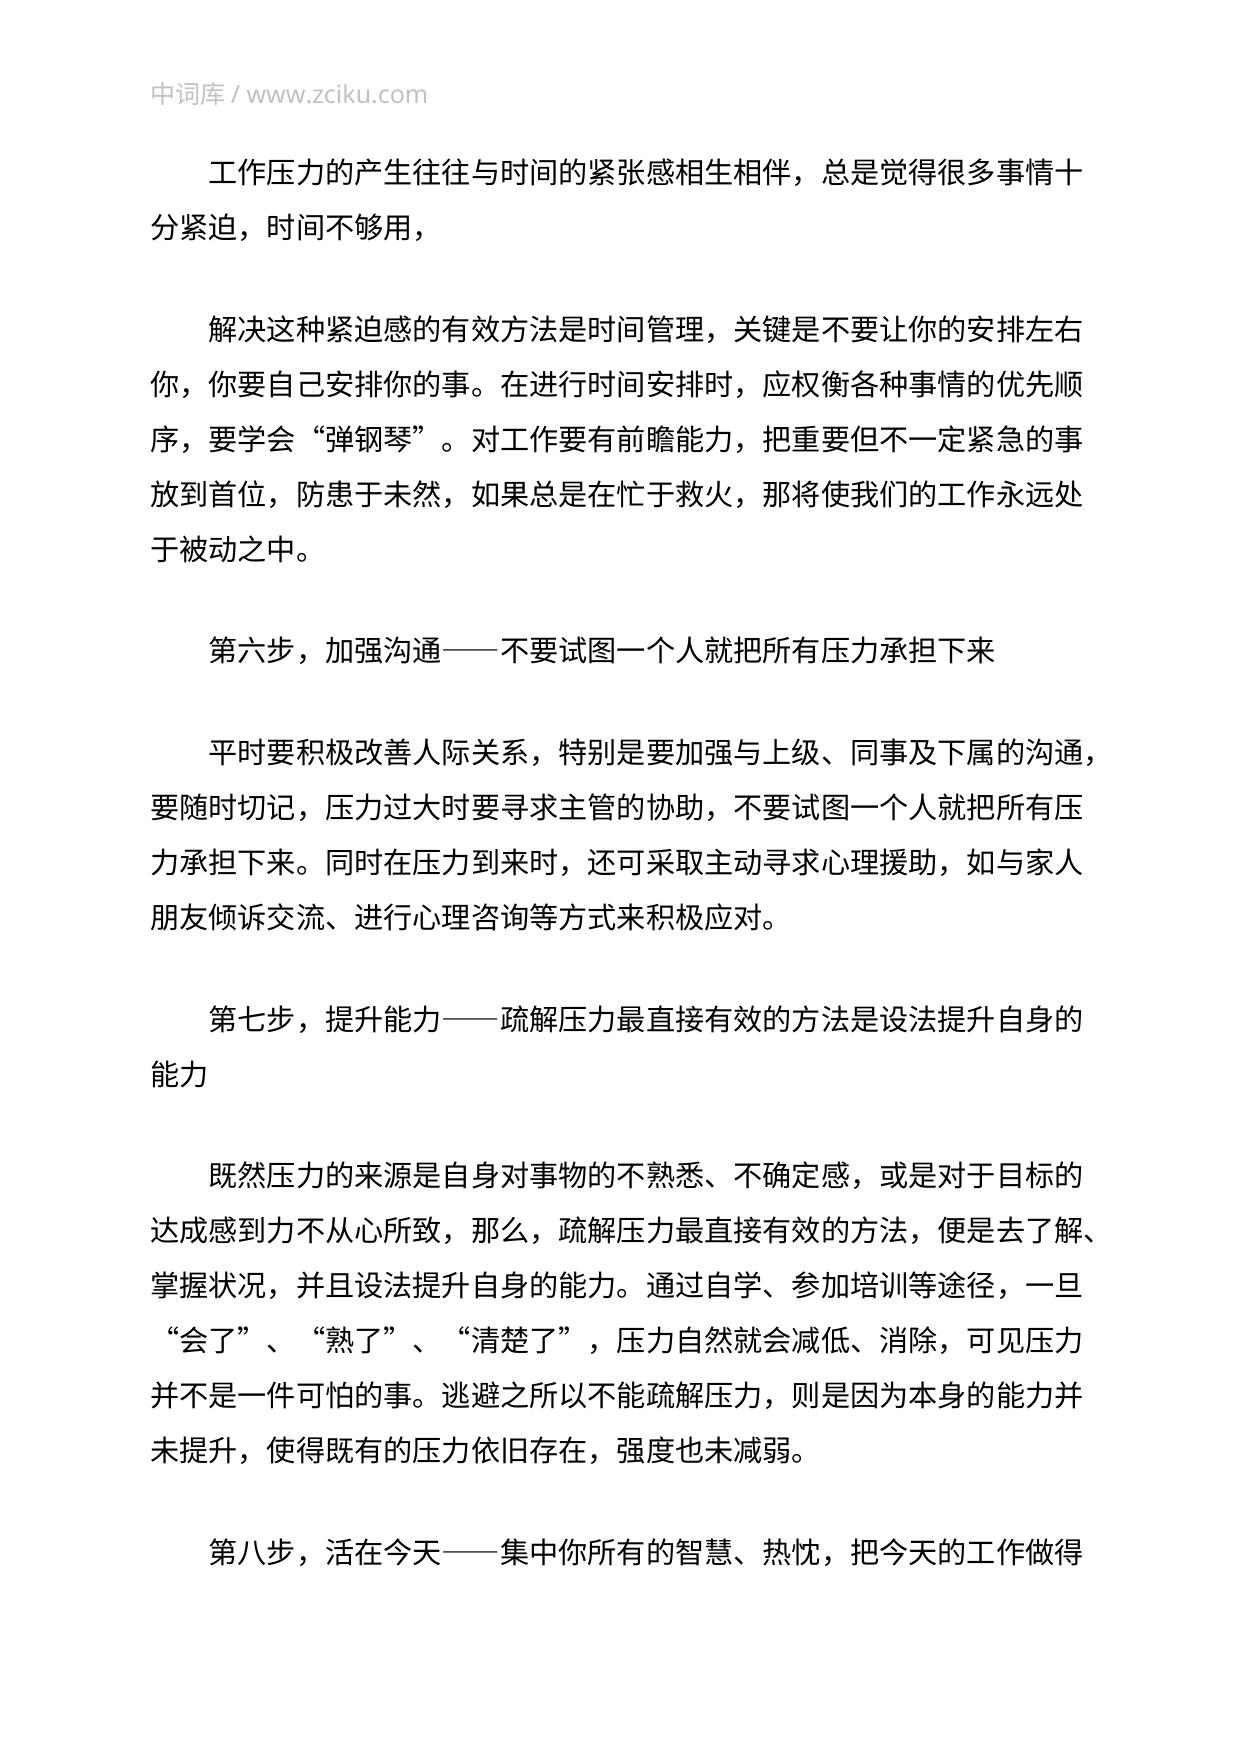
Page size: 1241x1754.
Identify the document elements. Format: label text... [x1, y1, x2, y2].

text 既然压力的来源是自身对事物的不熟悉、不确定感，或是对于目标的达成感到力不从心所致，那么，疏解压力最直接有效的方法，便是去了解、掌握状况，并且设法提升自身的能力。通过自学、参加培训等途径，一旦“会了”、“熟了”、“清楚了”，压力自然就会减低、消除，可见压力并不是一件可怕的事。逃避之所以不能疏解压力，则是因为本身的能力并未提升，使得既有的压力依旧存在，强度也未减弱。 [150, 1153, 1090, 1470]
text 第七步，提升能力——疏解压力最直接有效的方法是设法提升自身的能力 [150, 996, 1090, 1093]
text 平时要积极改善人际关系，特别是要加强与上级、同事及下属的沟通，要随时切记，压力过大时要寻求主管的协助，不要试图一个人就把所有压力承担下来。同时在压力到来时，还可采取主动寻求心理援助，如与家人朋友倾诉交流、进行心理咨询等方式来积极应对。 [150, 730, 1090, 937]
text 第六步，加强沟通——不要试图一个人就把所有压力承担下来 [150, 628, 1090, 670]
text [150, 1529, 1090, 1571]
text 工作压力的产生往往与时间的紧张感相生相伴，总是觉得很多事情十分紧迫，时间不够用， [150, 150, 1090, 247]
text 解决这种紧迫感的有效方法是时间管理，关键是不要让你的安排左右你，你要自己安排你的事。在进行时间安排时，应权衡各种事情的优先顺序，要学会“弹钢琴”。对工作要有前瞻能力，把重要但不一定紧急的事放到首位，防患于未然，如果总是在忙于救火，那将使我们的工作永远处于被动之中。 [150, 307, 1090, 568]
